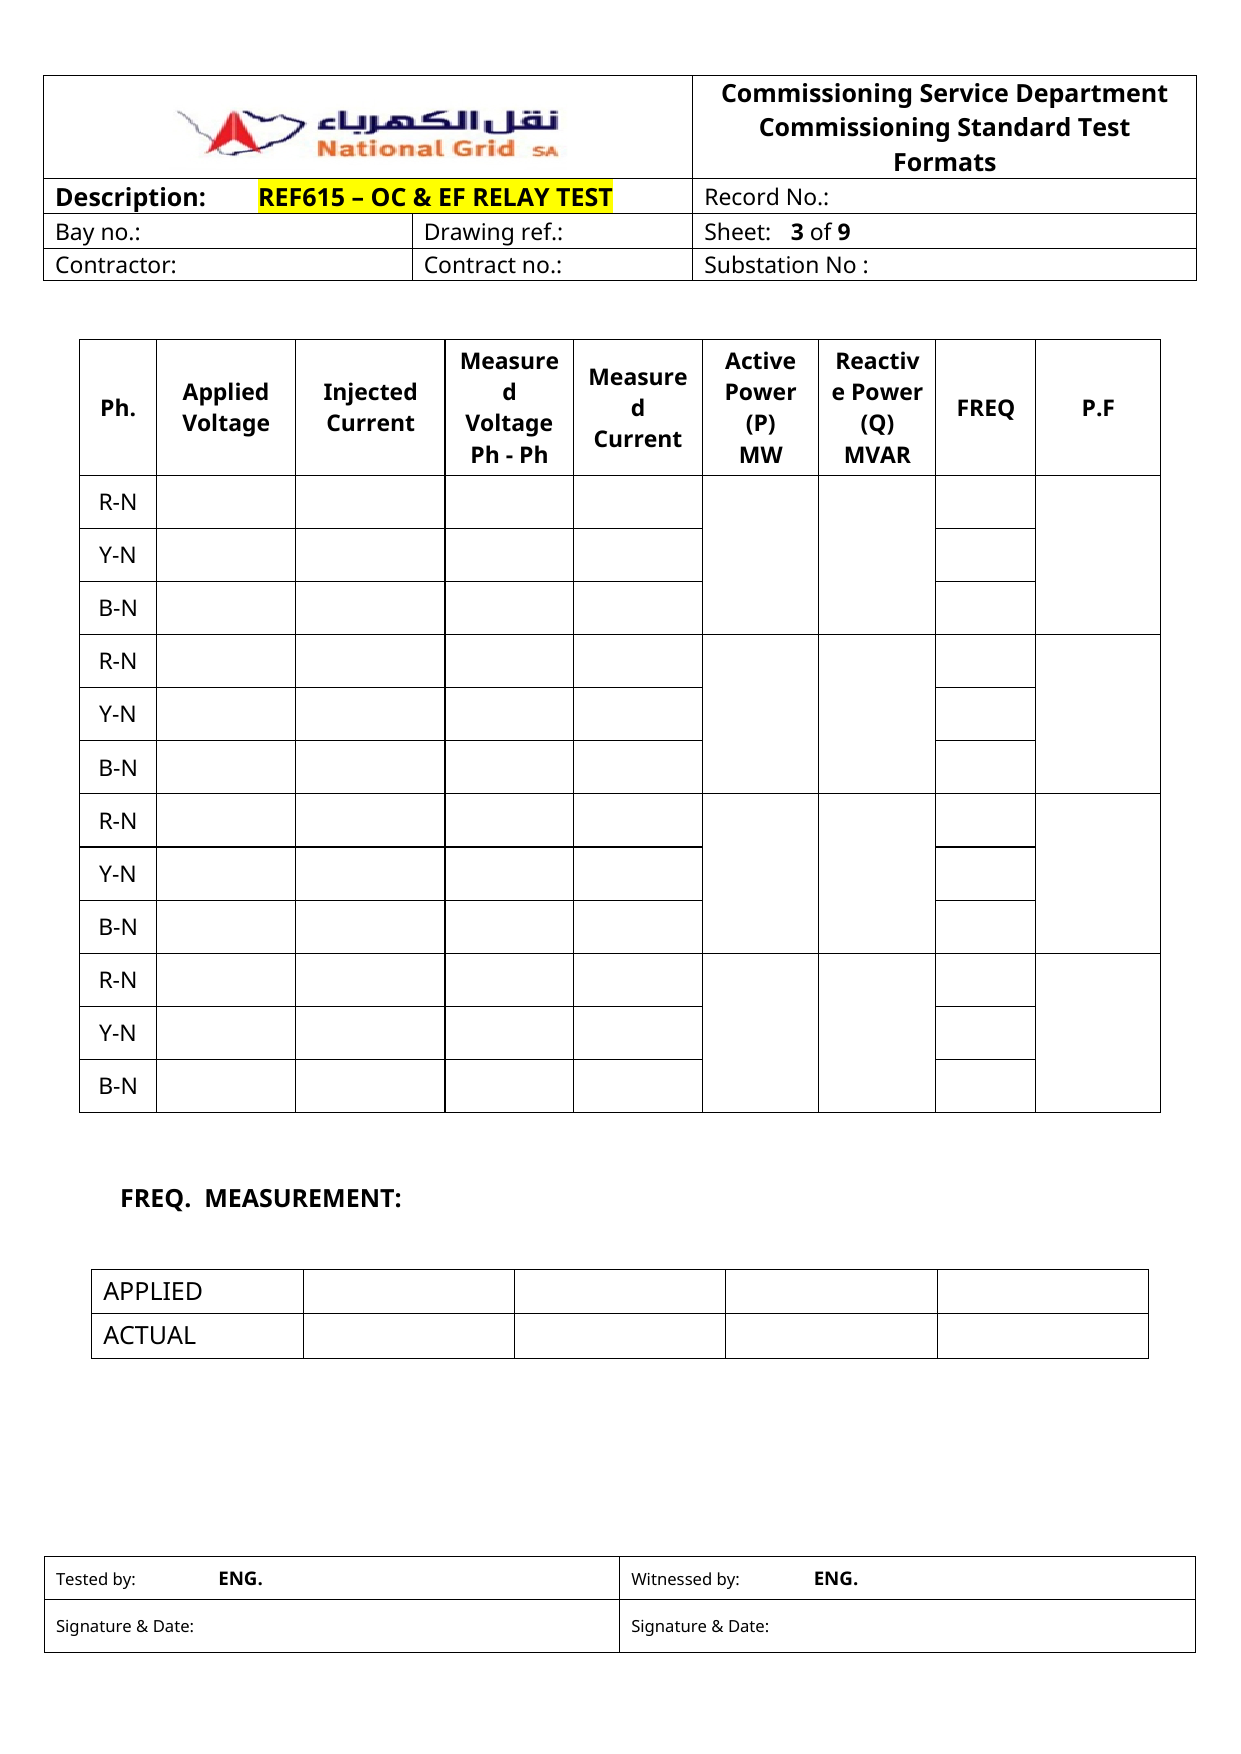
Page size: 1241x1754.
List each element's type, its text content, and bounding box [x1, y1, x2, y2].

table_cell [819, 794, 935, 953]
table_cell [938, 1314, 1148, 1357]
picture [169, 96, 568, 170]
table_cell Y-N [80, 529, 156, 581]
table_cell [819, 476, 935, 634]
table_cell [157, 901, 295, 953]
table_cell Y-N [80, 688, 156, 740]
table_cell [936, 688, 1035, 740]
table_cell [703, 794, 818, 953]
table_header Measured Voltage Ph - Ph [446, 340, 573, 474]
table_cell Y-N [80, 1007, 156, 1059]
table_cell [446, 688, 573, 740]
table_header [304, 1270, 514, 1313]
table_cell B-N [80, 1060, 156, 1112]
table_cell R-N [80, 954, 156, 1006]
table_cell [936, 529, 1035, 581]
table_cell [296, 476, 444, 528]
table_header P.F [1036, 340, 1160, 474]
table_cell [296, 1060, 444, 1112]
table_cell [936, 741, 1035, 793]
table_cell [446, 794, 573, 846]
table_header FREQ [936, 340, 1035, 474]
table_cell [515, 1314, 725, 1357]
table_cell [157, 635, 295, 687]
table_cell [157, 688, 295, 740]
table_header Injected Current [296, 340, 444, 474]
table_cell [446, 582, 573, 634]
table_cell [296, 1007, 444, 1059]
table_cell [574, 582, 702, 634]
table_cell [574, 688, 702, 740]
table_cell [446, 901, 573, 953]
table_cell [157, 476, 295, 528]
table_cell [157, 529, 295, 581]
table_cell [296, 529, 444, 581]
table_cell [936, 954, 1035, 1006]
table_cell [936, 794, 1035, 846]
table_cell [574, 529, 702, 581]
table_cell [446, 1060, 573, 1112]
table_cell [446, 1007, 573, 1059]
table_cell [157, 794, 295, 846]
table_cell R-N [80, 635, 156, 687]
table_cell [446, 741, 573, 793]
table_cell [296, 635, 444, 687]
table_cell [936, 635, 1035, 687]
table_cell [574, 1060, 702, 1112]
table_cell [304, 1314, 514, 1357]
table_cell [157, 741, 295, 793]
table_cell [703, 476, 818, 634]
table_cell B-N [80, 582, 156, 634]
table_cell [157, 1060, 295, 1112]
table_cell B-N [80, 741, 156, 793]
table_cell R-N [80, 476, 156, 528]
table_cell [936, 848, 1035, 899]
table_cell [936, 1007, 1035, 1059]
table_cell [296, 794, 444, 846]
table_cell B-N [80, 901, 156, 953]
table_header Active Power (P) MW [703, 340, 818, 474]
table_header Reactive Power (Q) MVAR [819, 340, 935, 474]
table_cell [1036, 476, 1160, 634]
table_cell [446, 954, 573, 1006]
text FREQ. MEASUREMENT: [120, 1181, 1120, 1215]
table_cell [1036, 954, 1160, 1112]
table_cell [819, 635, 935, 793]
table_cell [574, 476, 702, 528]
table_cell [819, 954, 935, 1112]
table_header [938, 1270, 1148, 1313]
table_header Measured Current [574, 340, 702, 474]
table_cell [157, 1007, 295, 1059]
table_cell [574, 1007, 702, 1059]
table_cell [703, 954, 818, 1112]
table_header APPLIED [92, 1270, 303, 1313]
table_cell ACTUAL [92, 1314, 303, 1357]
table_cell [446, 635, 573, 687]
table_cell [157, 848, 295, 899]
table_header Applied Voltage [157, 340, 295, 474]
table_cell [574, 635, 702, 687]
table_cell [574, 954, 702, 1006]
table_cell [157, 582, 295, 634]
table_cell [296, 954, 444, 1006]
table_cell [574, 848, 702, 899]
table_cell [936, 582, 1035, 634]
table_cell [1036, 794, 1160, 953]
table_cell [936, 1060, 1035, 1112]
table_cell [703, 635, 818, 793]
table_cell [446, 848, 573, 899]
table_header [515, 1270, 725, 1313]
table_cell [574, 741, 702, 793]
table_header Ph. [80, 340, 156, 474]
table_header [726, 1270, 937, 1313]
table_cell R-N [80, 794, 156, 846]
table_cell [726, 1314, 937, 1357]
table_cell [296, 741, 444, 793]
table_cell Y-N [80, 848, 156, 899]
table_cell [296, 848, 444, 899]
table_cell [446, 476, 573, 528]
table_cell [936, 901, 1035, 953]
table_cell [1036, 635, 1160, 793]
table_cell [157, 954, 295, 1006]
table_cell [296, 901, 444, 953]
table_cell [446, 529, 573, 581]
table_cell [936, 476, 1035, 528]
table_cell [296, 688, 444, 740]
table_cell [574, 794, 702, 846]
table_cell [574, 901, 702, 953]
table_cell [296, 582, 444, 634]
